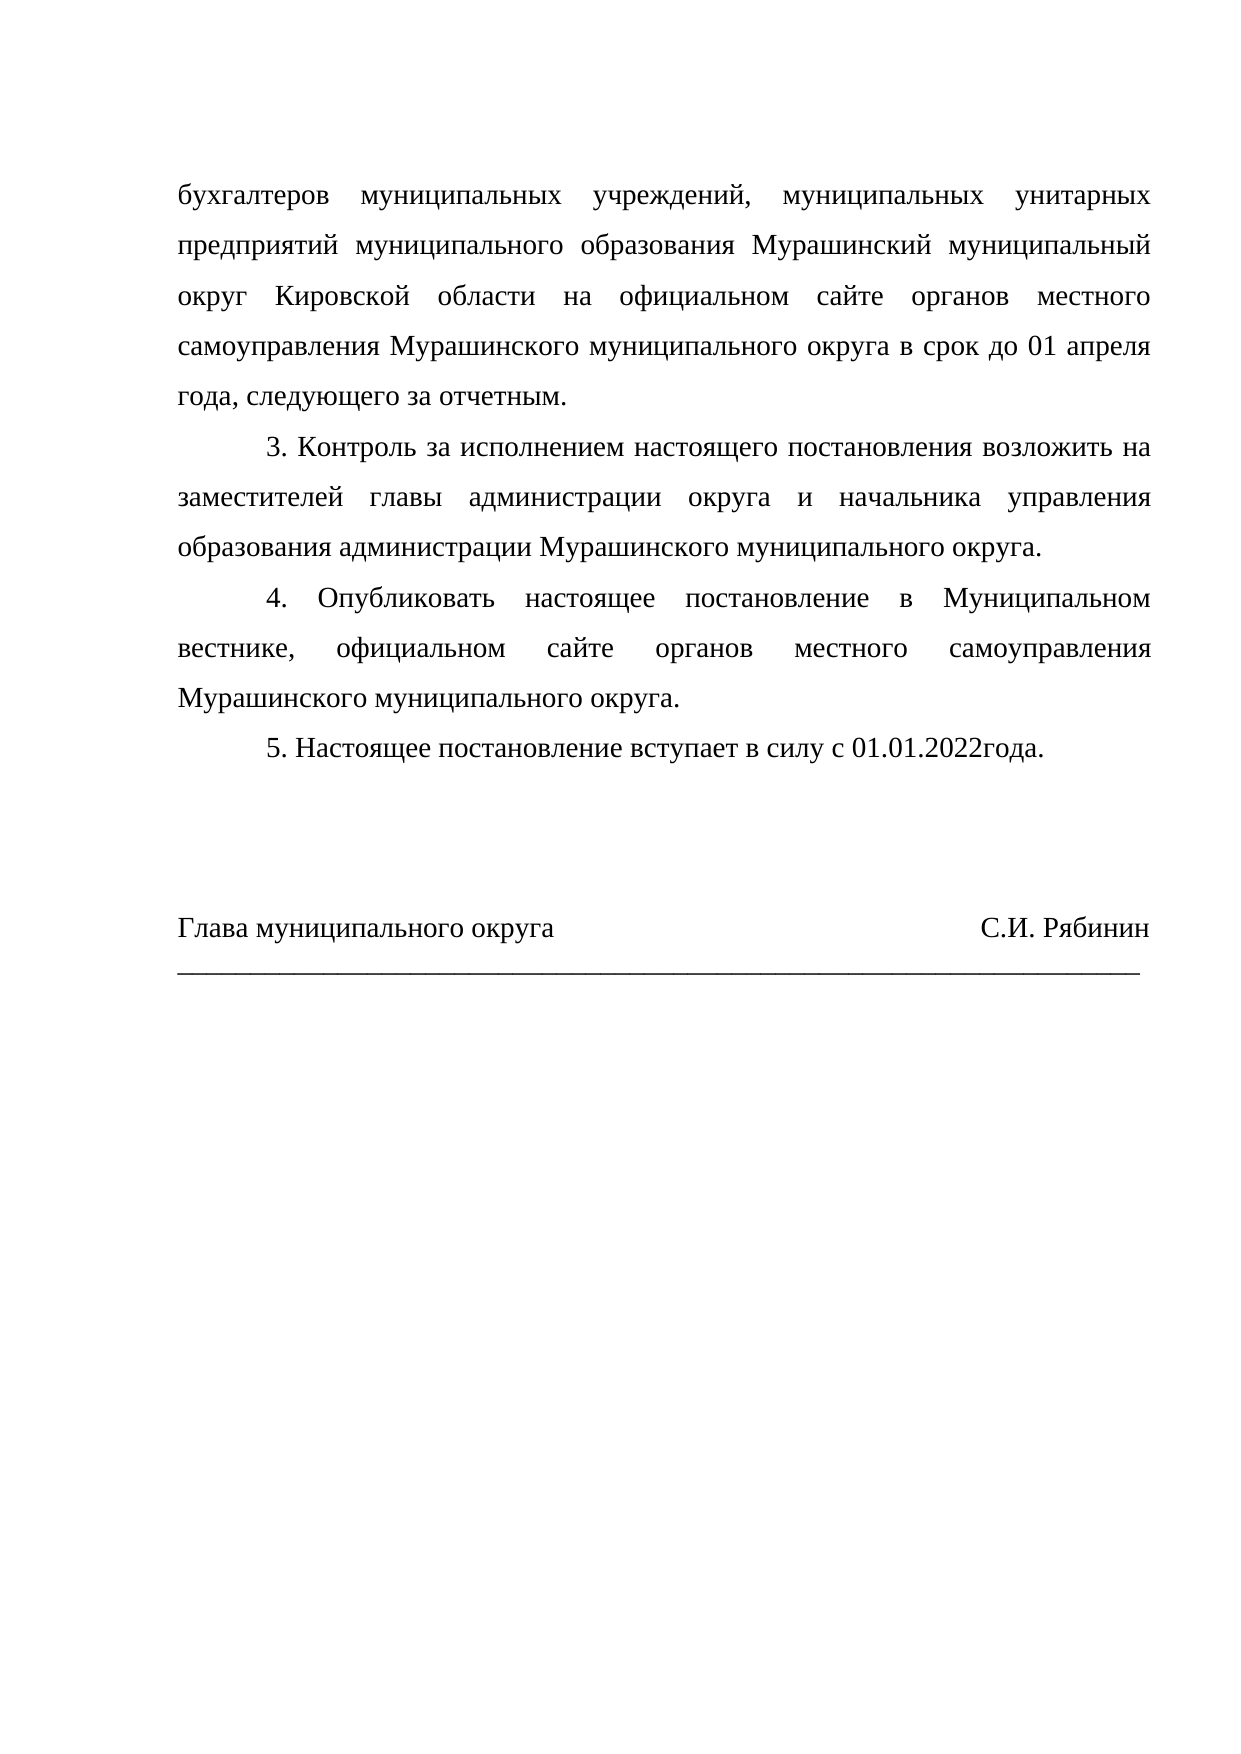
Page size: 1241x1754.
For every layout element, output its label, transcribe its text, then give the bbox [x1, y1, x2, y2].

text __________________________________________________________________ [177, 944, 1152, 977]
text Глава муниципального округа С.И. Рябинин [177, 910, 1152, 944]
text 3. Контроль за исполнением настоящего постановления возложить на заместителей главы администрации округа и начальника управления образования администрации Мурашинского муниципального округа. [177, 429, 1152, 563]
text 4. Опубликовать настоящее постановление в Муниципальном вестнике, официальном сайте органов местного самоуправления Мурашинского муниципального округа. [177, 580, 1152, 714]
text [177, 177, 1152, 412]
text 5. Настоящее постановление вступает в силу с 01.01.2022года. [177, 731, 1152, 764]
